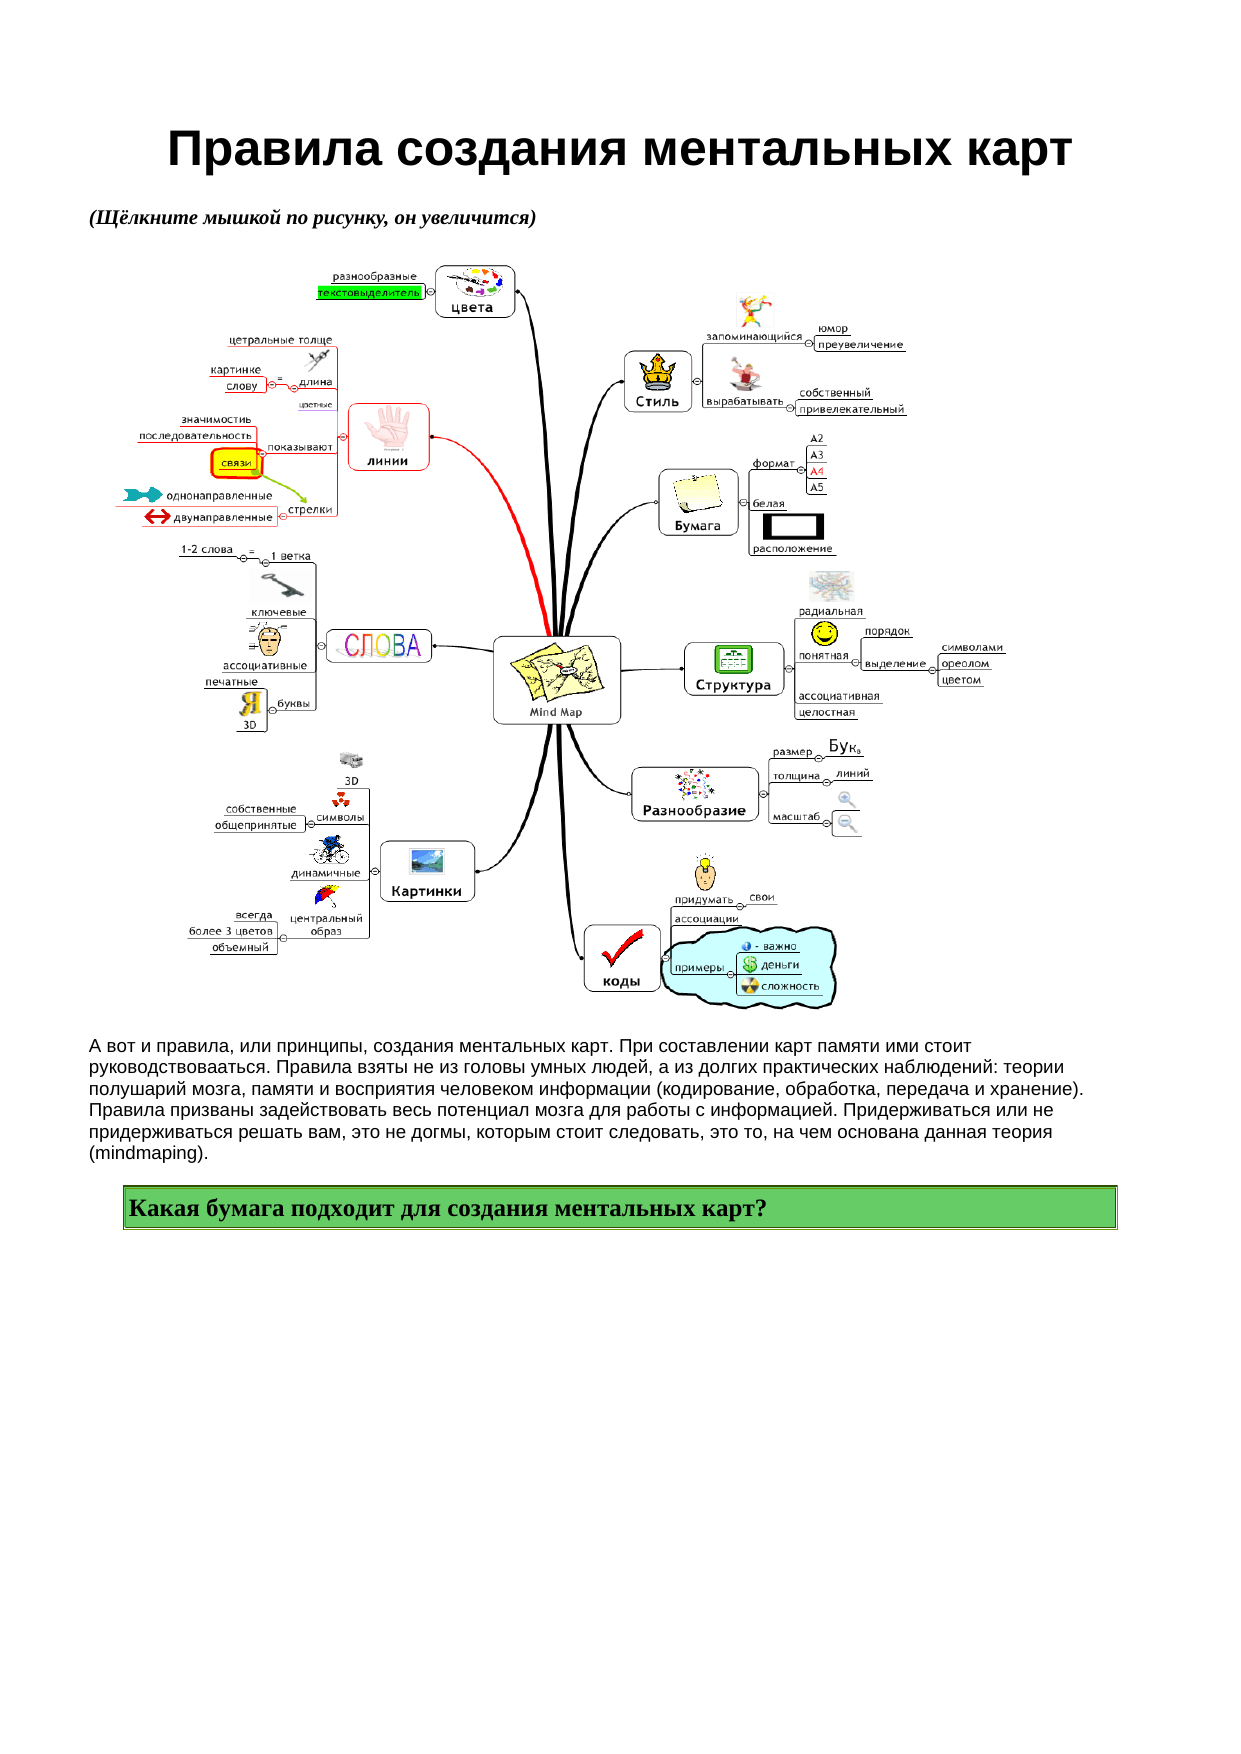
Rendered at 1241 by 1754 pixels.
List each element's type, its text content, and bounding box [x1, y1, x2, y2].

text Правила создания ментальных карт [89, 118, 1152, 176]
text А вот и правила, или принципы, создания ментальных карт. При составлении карт памяти ими стоит руководствовааться. Правила взяты не из головы умных людей, а из долгих практических наблюдений: теории полушарий мозга, памяти и восприятия человеком информации (кодирование, обработка, передача и хранение). Правила призваны задействовать весь потенциал мозга для работы с информацией. Придерживаться или не придерживаться решать вам, это не догмы, которым стоит следовать, это то, на чем основана данная теория (mindmaping). [89, 1034, 1152, 1164]
table_header Какая бумага подходит для создания ментальных карт? [126, 1189, 1115, 1227]
picture [88, 258, 1030, 1013]
text (Щёлкните мышкой по рисунку, он увеличится) [89, 205, 1152, 229]
